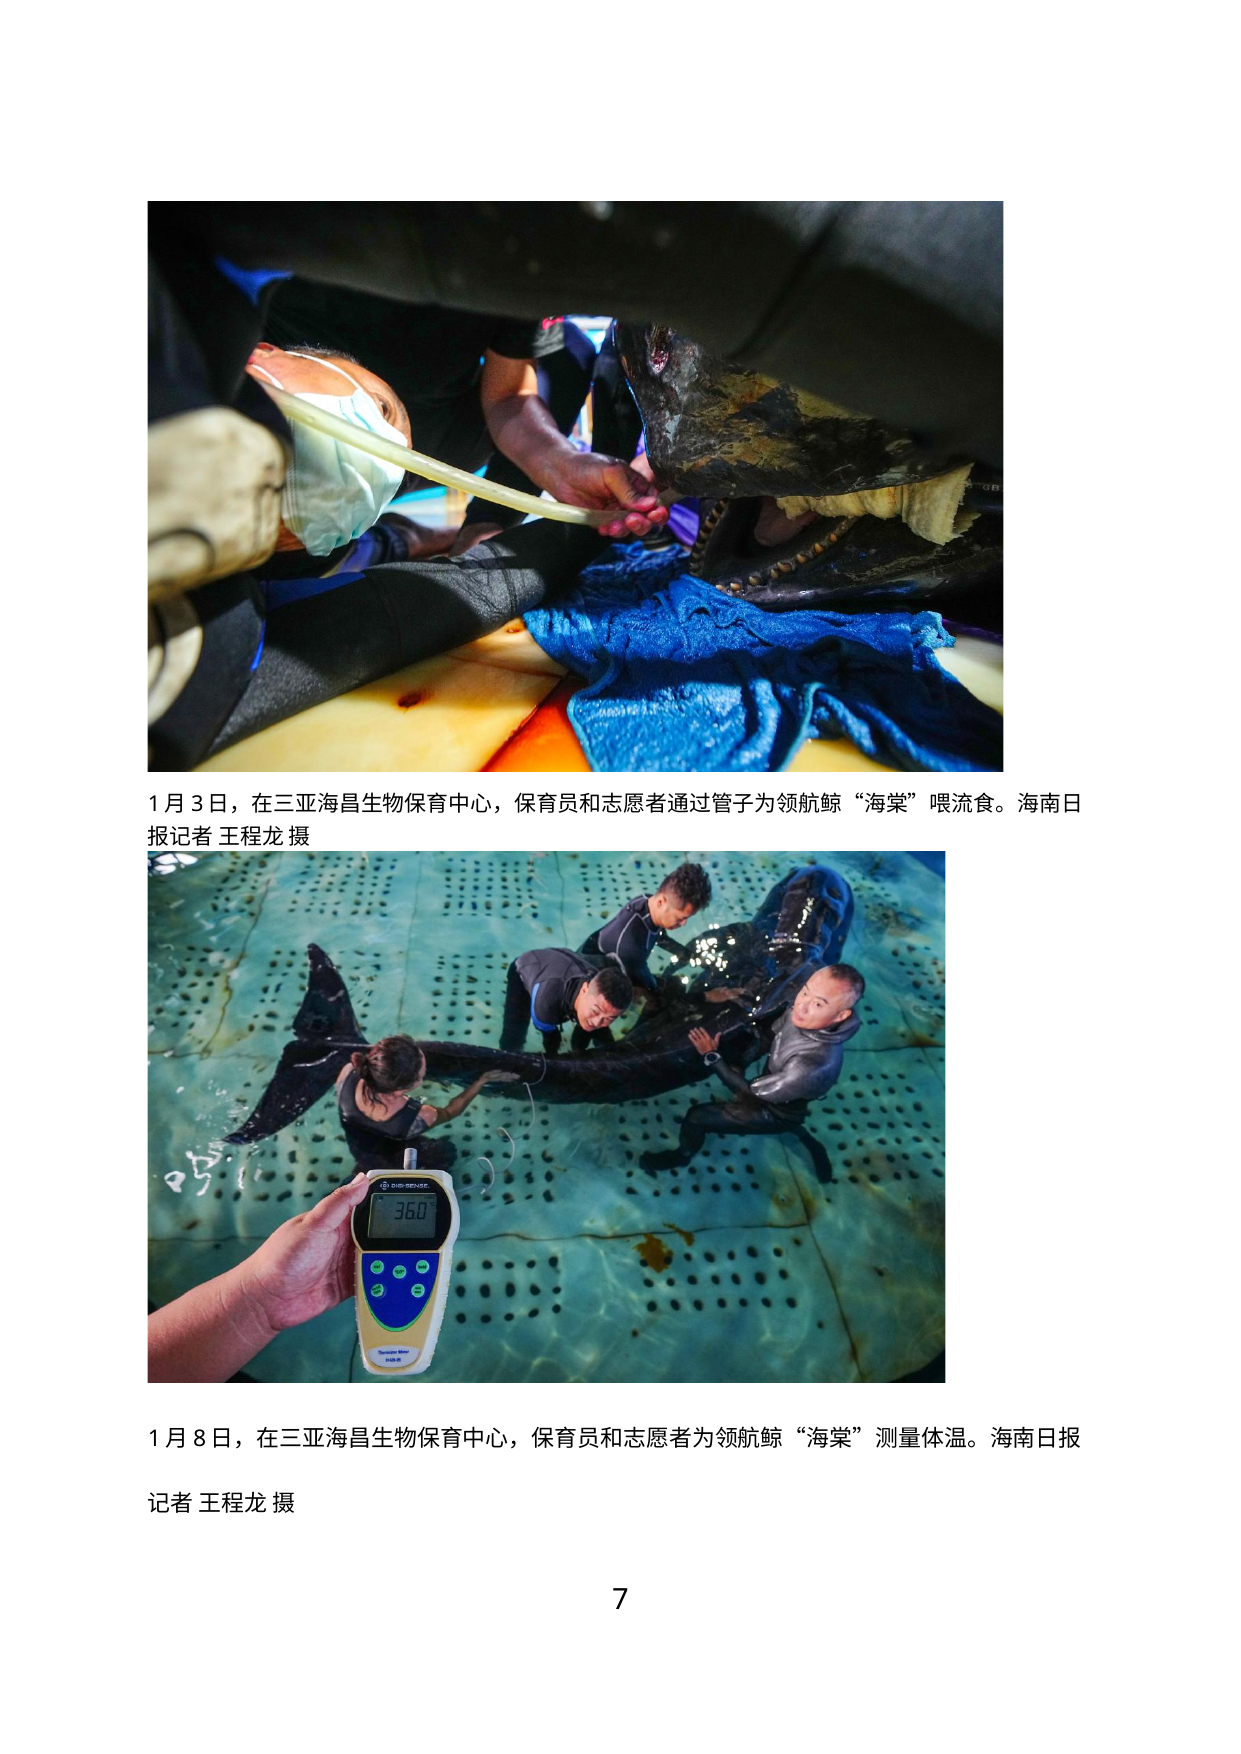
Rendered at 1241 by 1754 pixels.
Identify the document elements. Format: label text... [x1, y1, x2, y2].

text 1月8日，在三亚海昌生物保育中心，保育员和志愿者为领航鲸“海棠”测量体温。海南日报记者 王程龙 摄 [148, 1404, 1092, 1534]
picture [147, 201, 1004, 772]
text 1月3日，在三亚海昌生物保育中心，保育员和志愿者通过管子为领航鲸“海棠”喂流食。海南日报记者 王程龙 摄 [148, 786, 1092, 851]
picture [147, 851, 946, 1383]
